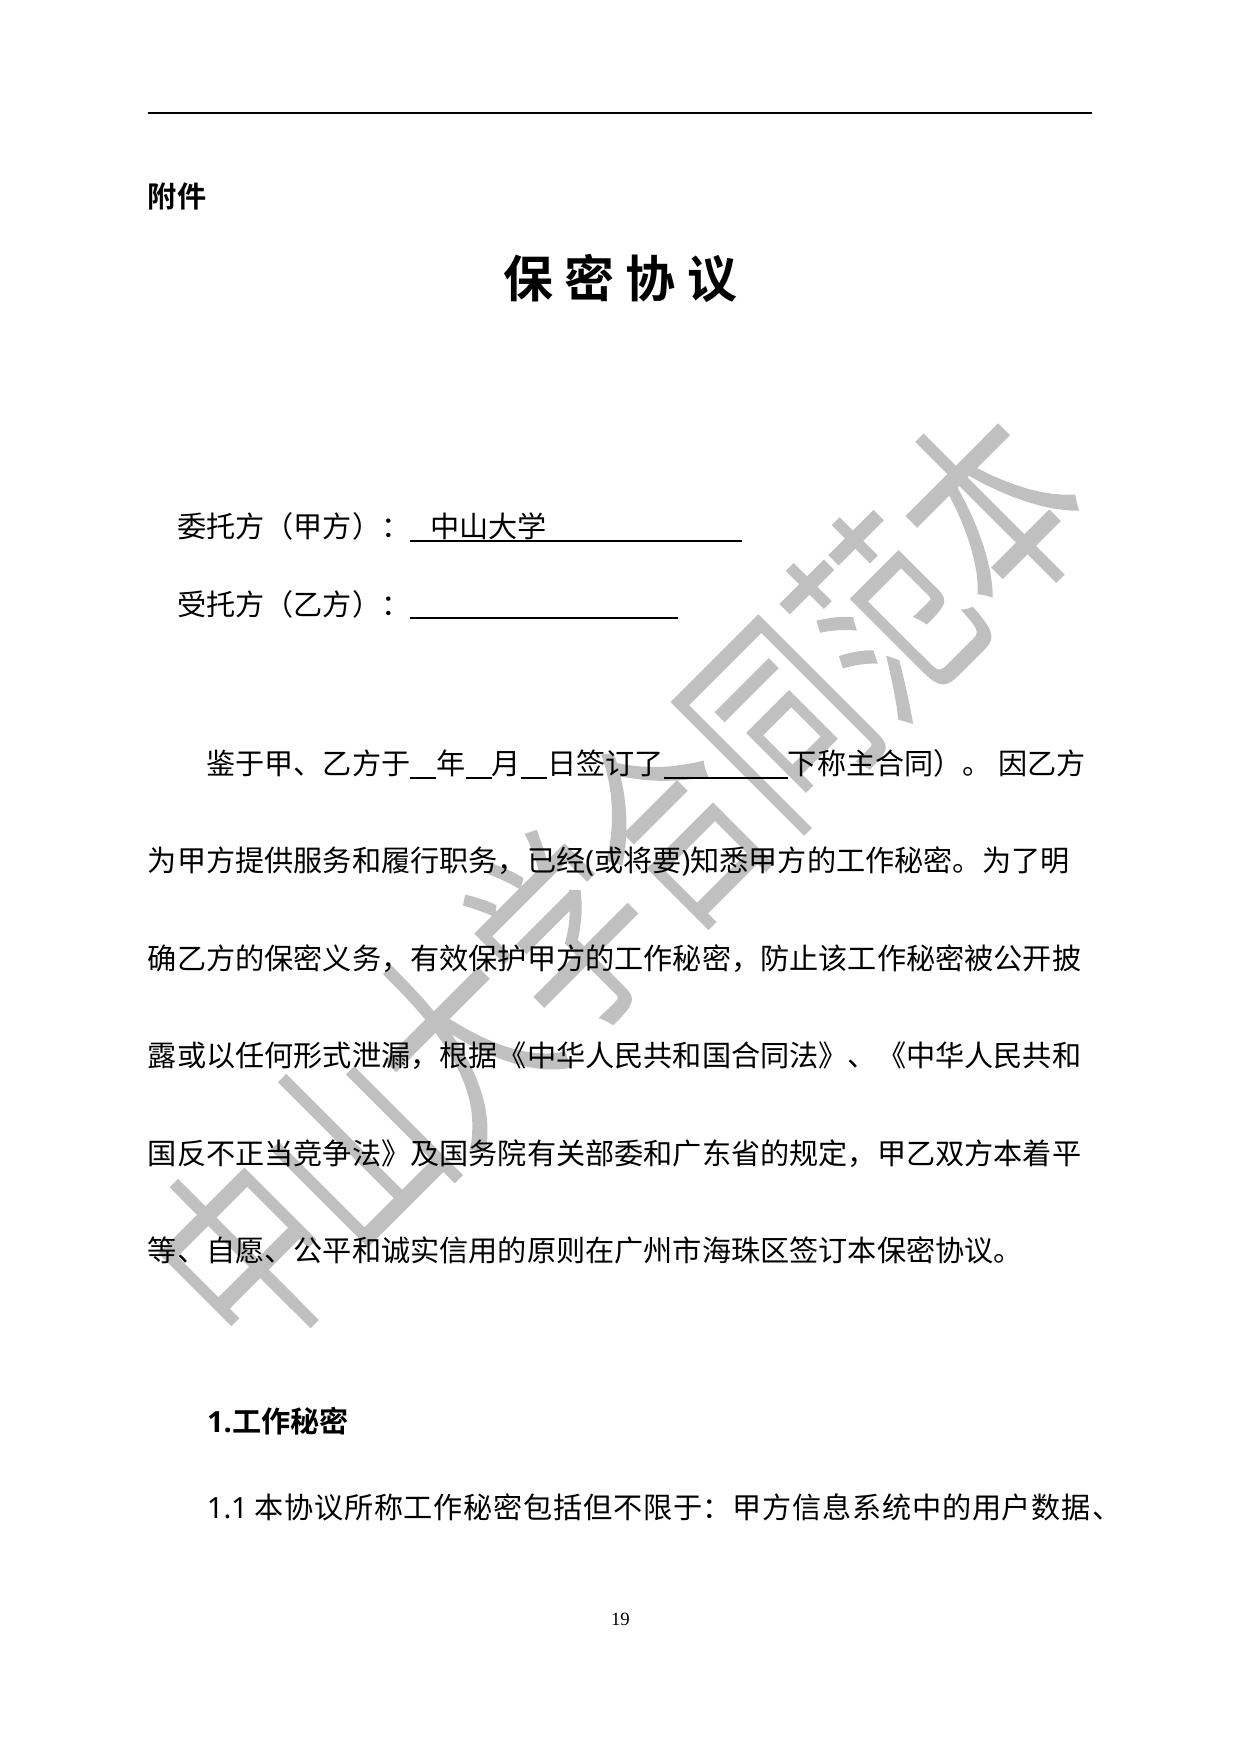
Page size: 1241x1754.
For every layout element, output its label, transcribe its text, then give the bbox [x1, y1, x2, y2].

text 受托方（乙方）： [148, 570, 1092, 635]
text 附件 [148, 162, 1092, 227]
text 保 密 协 议 [148, 227, 1092, 324]
text 1.工作秘密 [148, 1388, 1092, 1453]
text 委托方（甲方）： [148, 492, 1092, 557]
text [148, 1474, 1092, 1539]
text 鉴于甲、乙方于年月日签订了下称主合同）。 因乙方为甲方提供服务和履行职务，已经(或将要)知悉甲方的工作秘密。为了明确乙方的保密义务，有效保护甲方的工作秘密，防止该工作秘密被公开披露或以任何形式泄漏，根据《中华人民共和国合同法》、《中华人民共和国反不正当竞争法》及国务院有关部委和广东省的规定，甲乙双方本着平等、自愿、公平和诚实信用的原则在广州市海珠区签订本保密协议。 [148, 729, 1092, 1282]
